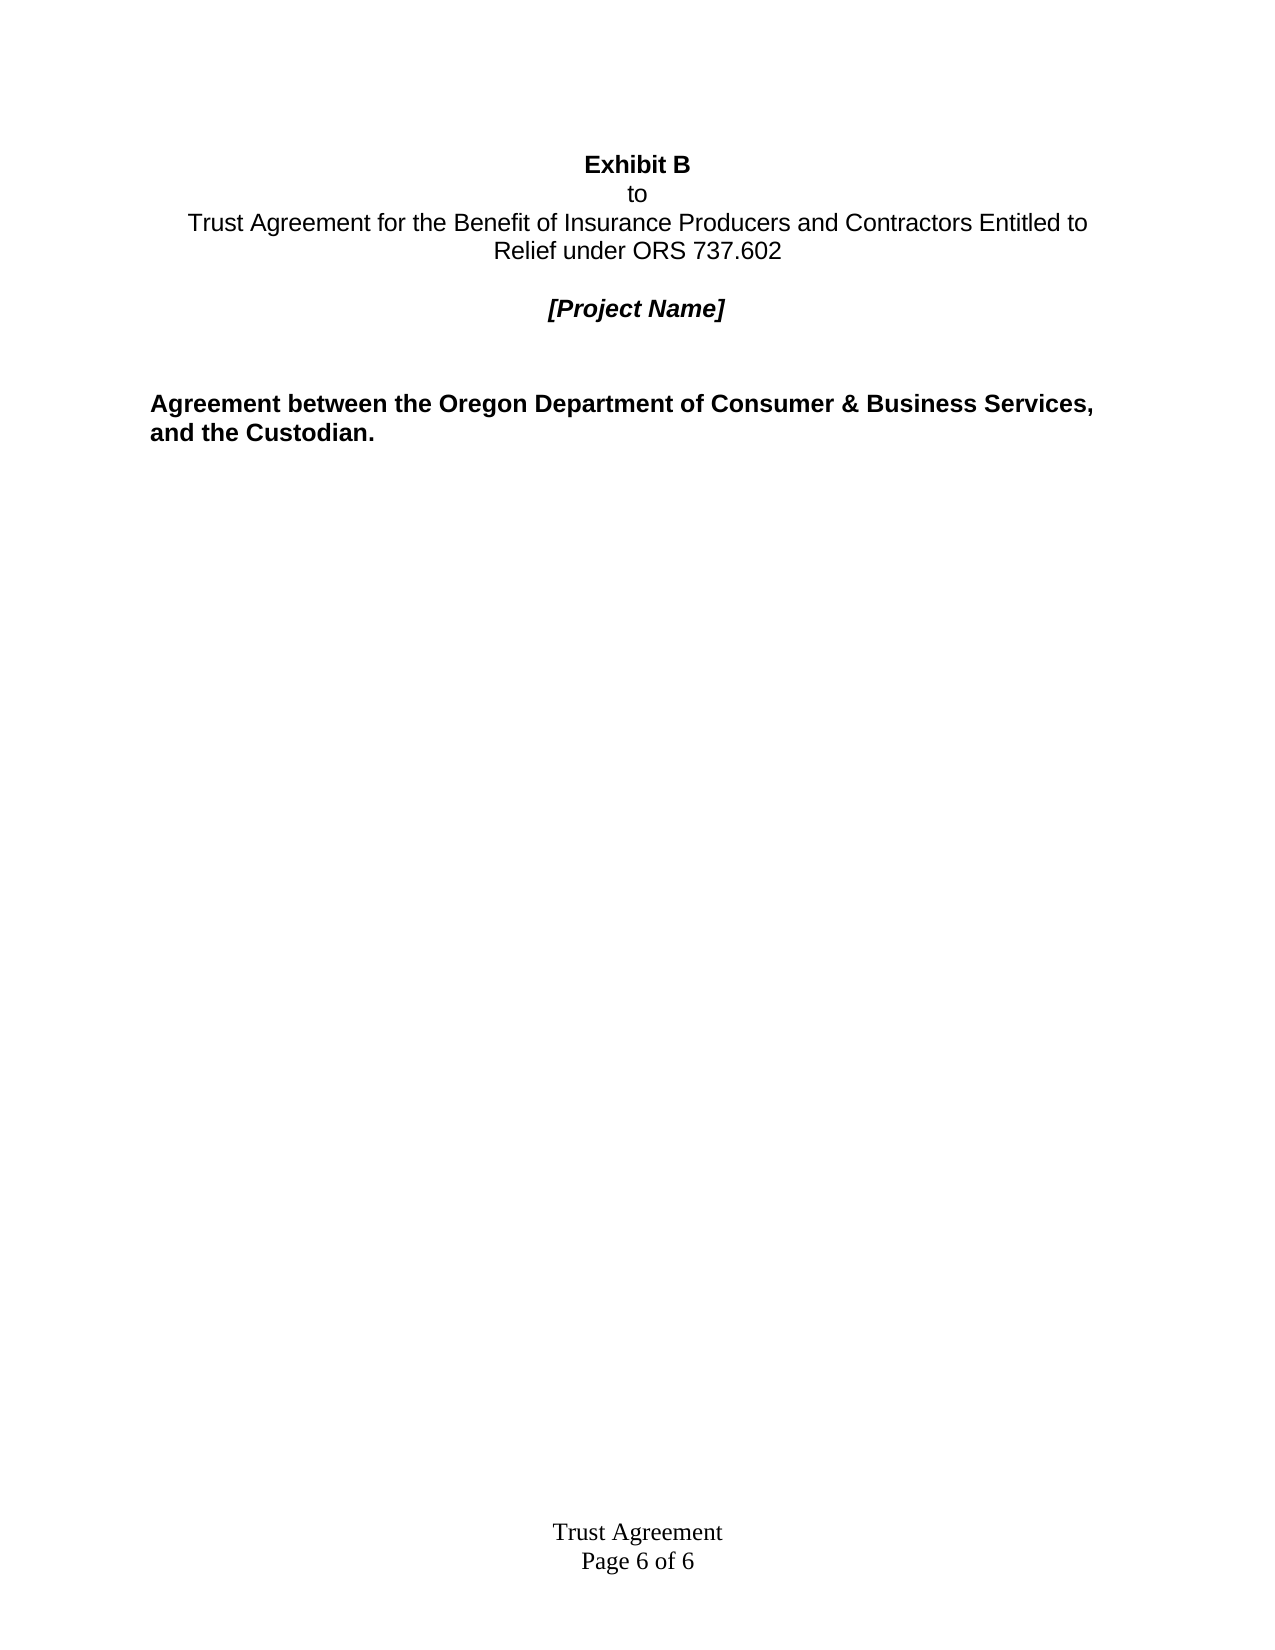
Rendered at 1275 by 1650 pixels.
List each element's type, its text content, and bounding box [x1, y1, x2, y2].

text Exhibit B [150, 150, 1125, 179]
text Trust Agreement for the Benefit of Insurance Producers and Contractors Entitled to [150, 207, 1125, 236]
text Relief under ORS 737.602 [150, 236, 1125, 265]
text Agreement between the Oregon Department of Consumer & Business Services, and the Custodian. [150, 389, 1125, 475]
text [Project Name] [150, 294, 1125, 322]
text to [150, 179, 1125, 207]
